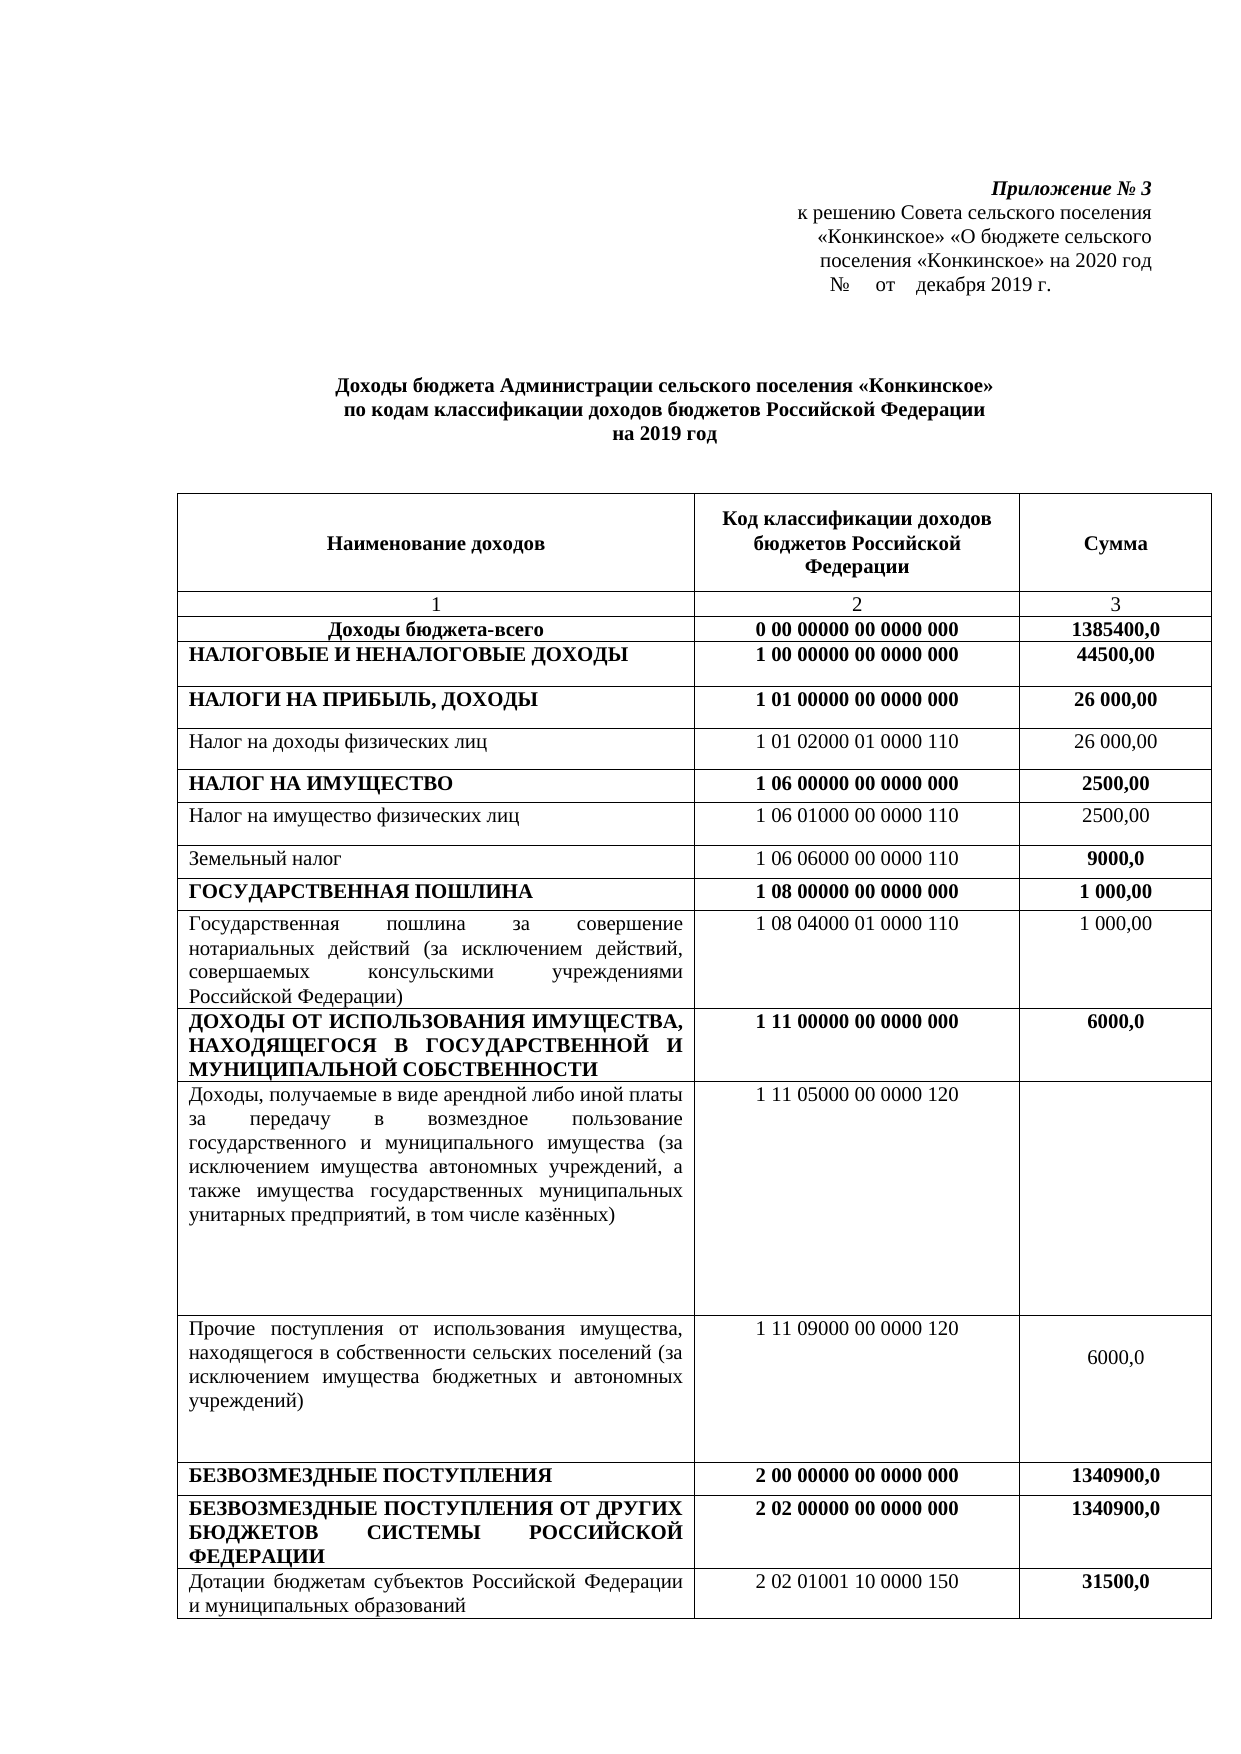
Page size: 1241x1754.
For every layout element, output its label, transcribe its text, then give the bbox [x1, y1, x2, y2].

table_cell ДОХОДЫ ОТ ИСПОЛЬЗОВАНИЯ ИМУЩЕСТВА, НАХОДЯЩЕГОСЯ В ГОСУДАРСТВЕННОЙ И МУНИЦИПАЛЬНОЙ СОБСТВЕННОСТИ [178, 1009, 694, 1081]
table_cell 1 000,00 [1020, 911, 1211, 1008]
text на 2019 год [177, 421, 1152, 445]
table_cell 26 000,00 [1020, 687, 1211, 728]
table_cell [695, 1569, 1019, 1618]
table_cell 1 08 04000 01 0000 110 [695, 911, 1019, 1008]
table_cell Земельный налог [178, 846, 694, 877]
table_cell Налог на имущество физических лиц [178, 803, 694, 845]
table_cell 2500,00 [1020, 803, 1211, 845]
table_cell 26 000,00 [1020, 729, 1211, 769]
text «Конкинское» «О бюджете сельского [177, 224, 1152, 248]
table_cell Прочие поступления от использования имущества, находящегося в собственности сельских поселений (за исключением имущества бюджетных и автономных учреждений) [178, 1316, 694, 1462]
table_cell Доходы бюджета-всего [178, 617, 694, 641]
text Доходы бюджета Администрации сельского поселения «Конкинское» [177, 373, 1152, 397]
table_cell НАЛОГОВЫЕ И НЕНАЛОГОВЫЕ ДОХОДЫ [178, 642, 694, 686]
table_cell 1 08 00000 00 0000 000 [695, 879, 1019, 910]
table_cell 2500,00 [1020, 770, 1211, 802]
text поселения «Конкинское» на 2020 год [177, 248, 1152, 272]
table_cell 1385400,0 [1020, 617, 1211, 641]
table_cell 1340900,0 [1020, 1463, 1211, 1494]
table_cell Налог на доходы физических лиц [178, 729, 694, 769]
table_cell 1 06 01000 00 0000 110 [695, 803, 1019, 845]
table_cell БЕЗВОЗМЕЗДНЫЕ ПОСТУПЛЕНИЯ [178, 1463, 694, 1494]
table_cell Дотации бюджетам субъектов Российской Федерации и муниципальных образований [178, 1569, 694, 1618]
text по кодам классификации доходов бюджетов Российской Федерации [177, 397, 1152, 421]
table_cell 2 00 00000 00 0000 000 [695, 1463, 1019, 1494]
table_cell [1020, 1082, 1211, 1315]
table_cell Доходы, получаемые в виде арендной либо иной платы за передачу в возмездное пользование государственного и муниципального имущества (за исключением имущества автономных учреждений, а также имущества государственных муниципальных унитарных предприятий, в том числе казённых) [178, 1082, 694, 1315]
table_cell 1 11 09000 00 0000 120 [695, 1316, 1019, 1462]
table_cell 1 00 00000 00 0000 000 [695, 642, 1019, 686]
table_cell 1340900,0 [1020, 1496, 1211, 1568]
table_cell БЕЗВОЗМЕЗДНЫЕ ПОСТУПЛЕНИЯ ОТ ДРУГИХ БЮДЖЕТОВ СИСТЕМЫ РОССИЙСКОЙ ФЕДЕРАЦИИ [178, 1496, 694, 1568]
table_header Код классификации доходов бюджетов Российской Федерации [695, 494, 1019, 591]
table_header Наименование доходов [178, 494, 694, 591]
table_cell 0 00 00000 00 0000 000 [695, 617, 1019, 641]
table_cell 1 11 05000 00 0000 120 [695, 1082, 1019, 1315]
table_header Сумма [1020, 494, 1211, 591]
table_cell НАЛОГИ НА ПРИБЫЛЬ, ДОХОДЫ [178, 687, 694, 728]
table_cell 1 [178, 592, 694, 616]
table_cell 1 01 00000 00 0000 000 [695, 687, 1019, 728]
table_cell 31500,0 [1020, 1569, 1211, 1618]
table_cell 2 02 00000 00 0000 000 [695, 1496, 1019, 1568]
table_cell 9000,0 [1020, 846, 1211, 877]
text Приложение № 3 [177, 176, 1152, 200]
text к решению Совета сельского поселения [177, 200, 1152, 224]
table_cell 6000,0 [1020, 1009, 1211, 1081]
table_cell 3 [1020, 592, 1211, 616]
table_cell 1 000,00 [1020, 879, 1211, 910]
table_cell 6000,0 [1020, 1316, 1211, 1462]
table_cell НАЛОГ НА ИМУЩЕСТВО [178, 770, 694, 802]
text № от декабря 2019 г. [177, 272, 1152, 296]
table_cell 44500,00 [1020, 642, 1211, 686]
table_cell Государственная пошлина за совершение нотариальных действий (за исключением действий, совершаемых консульскими учреждениями Российской Федерации) [178, 911, 694, 1008]
table_cell 1 11 00000 00 0000 000 [695, 1009, 1019, 1081]
table_cell ГОСУДАРСТВЕННАЯ ПОШЛИНА [178, 879, 694, 910]
table_cell 1 06 06000 00 0000 110 [695, 846, 1019, 877]
table_cell 1 01 02000 01 0000 110 [695, 729, 1019, 769]
table_cell 1 06 00000 00 0000 000 [695, 770, 1019, 802]
table_cell 2 [695, 592, 1019, 616]
